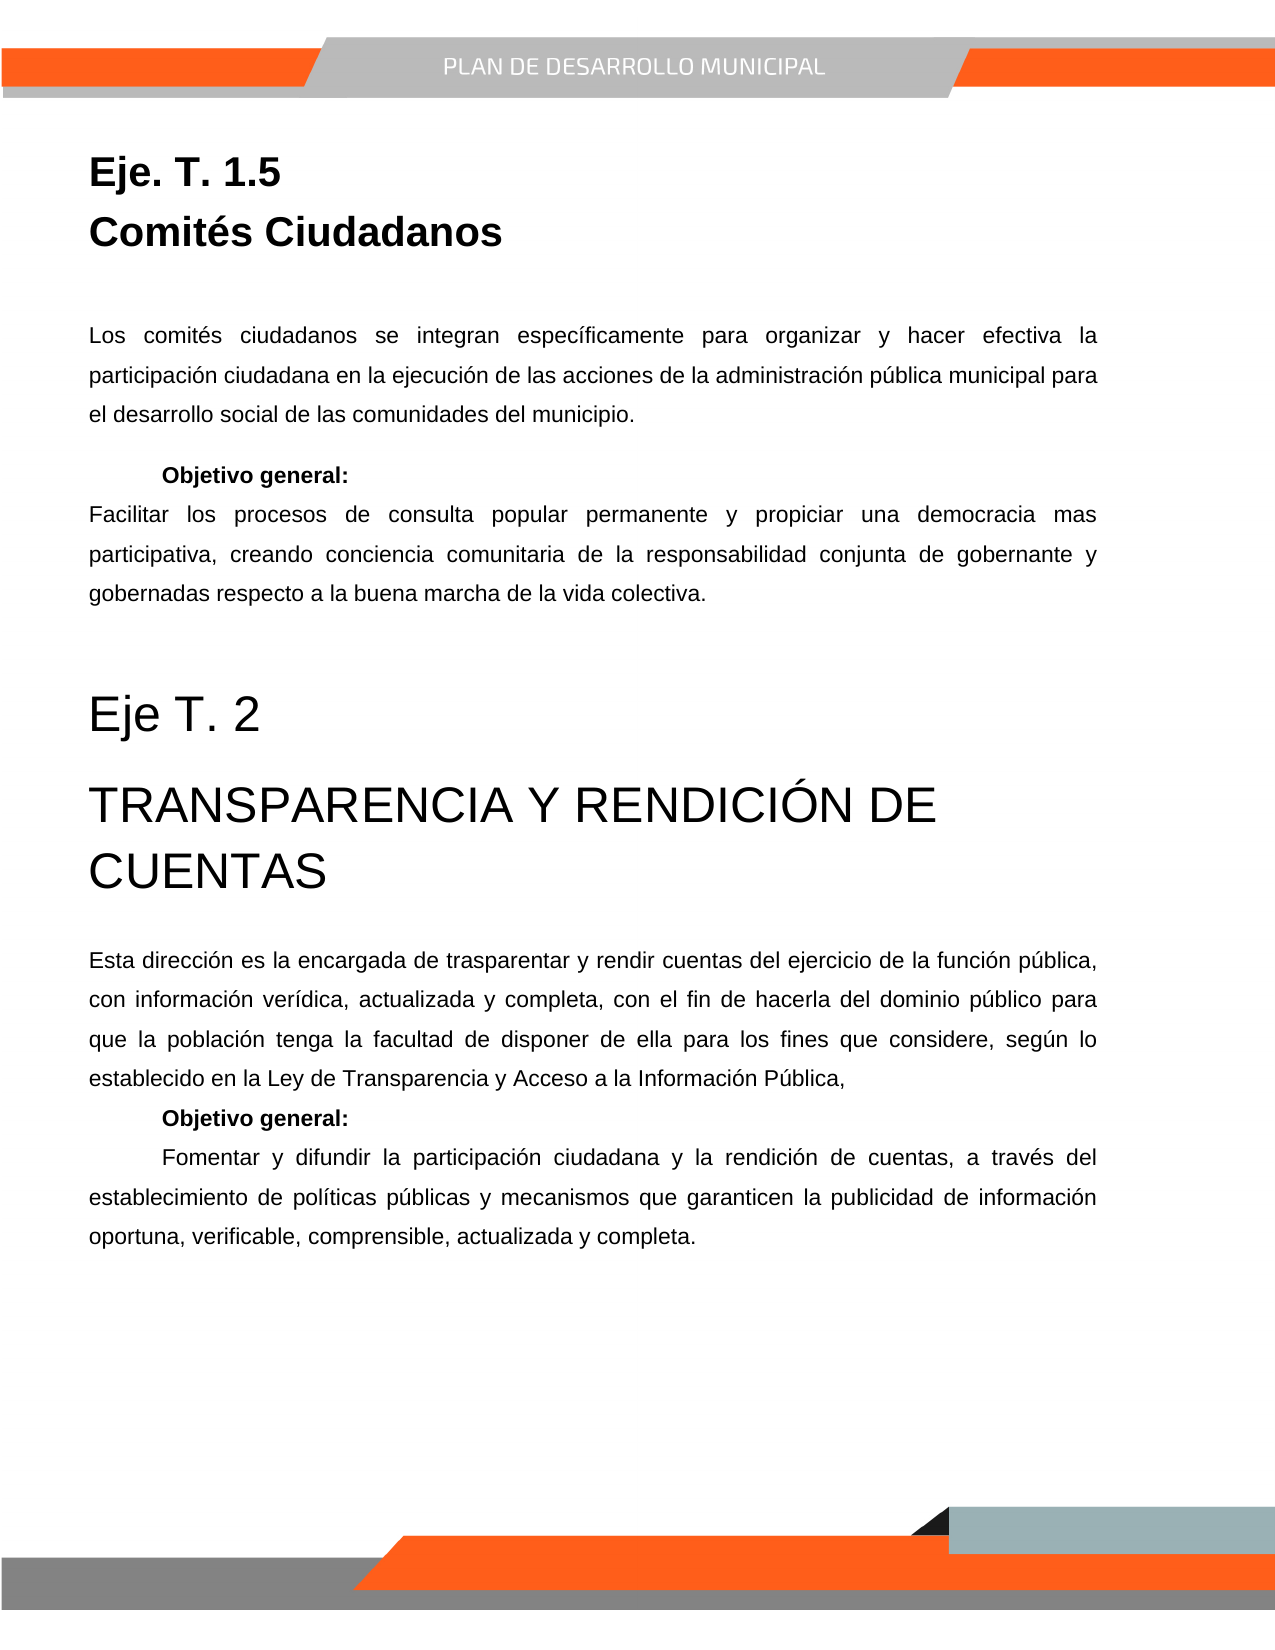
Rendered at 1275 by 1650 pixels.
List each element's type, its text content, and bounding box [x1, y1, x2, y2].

text Los comités ciudadanos se integran específicamente para organizar y hacer efectiva la participación ciudadana en la ejecución de las acciones de la administración pública municipal para el desarrollo social de las comunidades del municipio. [89, 322, 1098, 428]
text Fomentar y difundir la participación ciudadana y la rendición de cuentas, a través del establecimiento de políticas públicas y mecanismos que garanticen la publicidad de información oportuna, verificable, comprensible, actualizada y completa. [89, 1144, 1098, 1249]
text Objetivo general: [89, 1104, 1098, 1131]
subtitle TRANSPARENCIA Y RENDICIÓN DE CUENTAS [89, 775, 1098, 898]
subtitle Eje T. 2 [89, 684, 1098, 741]
text Objetivo general: [89, 462, 1098, 488]
text Esta dirección es la encargada de trasparentar y rendir cuentas del ejercicio de la función pública, con información verídica, actualizada y completa, con el fin de hacerla del dominio público para que la población tenga la facultad de disponer de ella para los fines que considere, según lo establecido en la Ley de Transparencia y Acceso a la Información Pública, [89, 947, 1098, 1091]
picture [1, 17, 1275, 1610]
text Facilitar los procesos de consulta popular permanente y propiciar una democracia mas participativa, creando conciencia comunitaria de la responsabilidad conjunta de gobernante y gobernadas respecto a la buena marcha de la vida colectiva. [89, 501, 1098, 606]
subtitle Comités Ciudadanos [89, 207, 1098, 255]
subtitle Eje. T. 1.5 [89, 148, 1098, 196]
